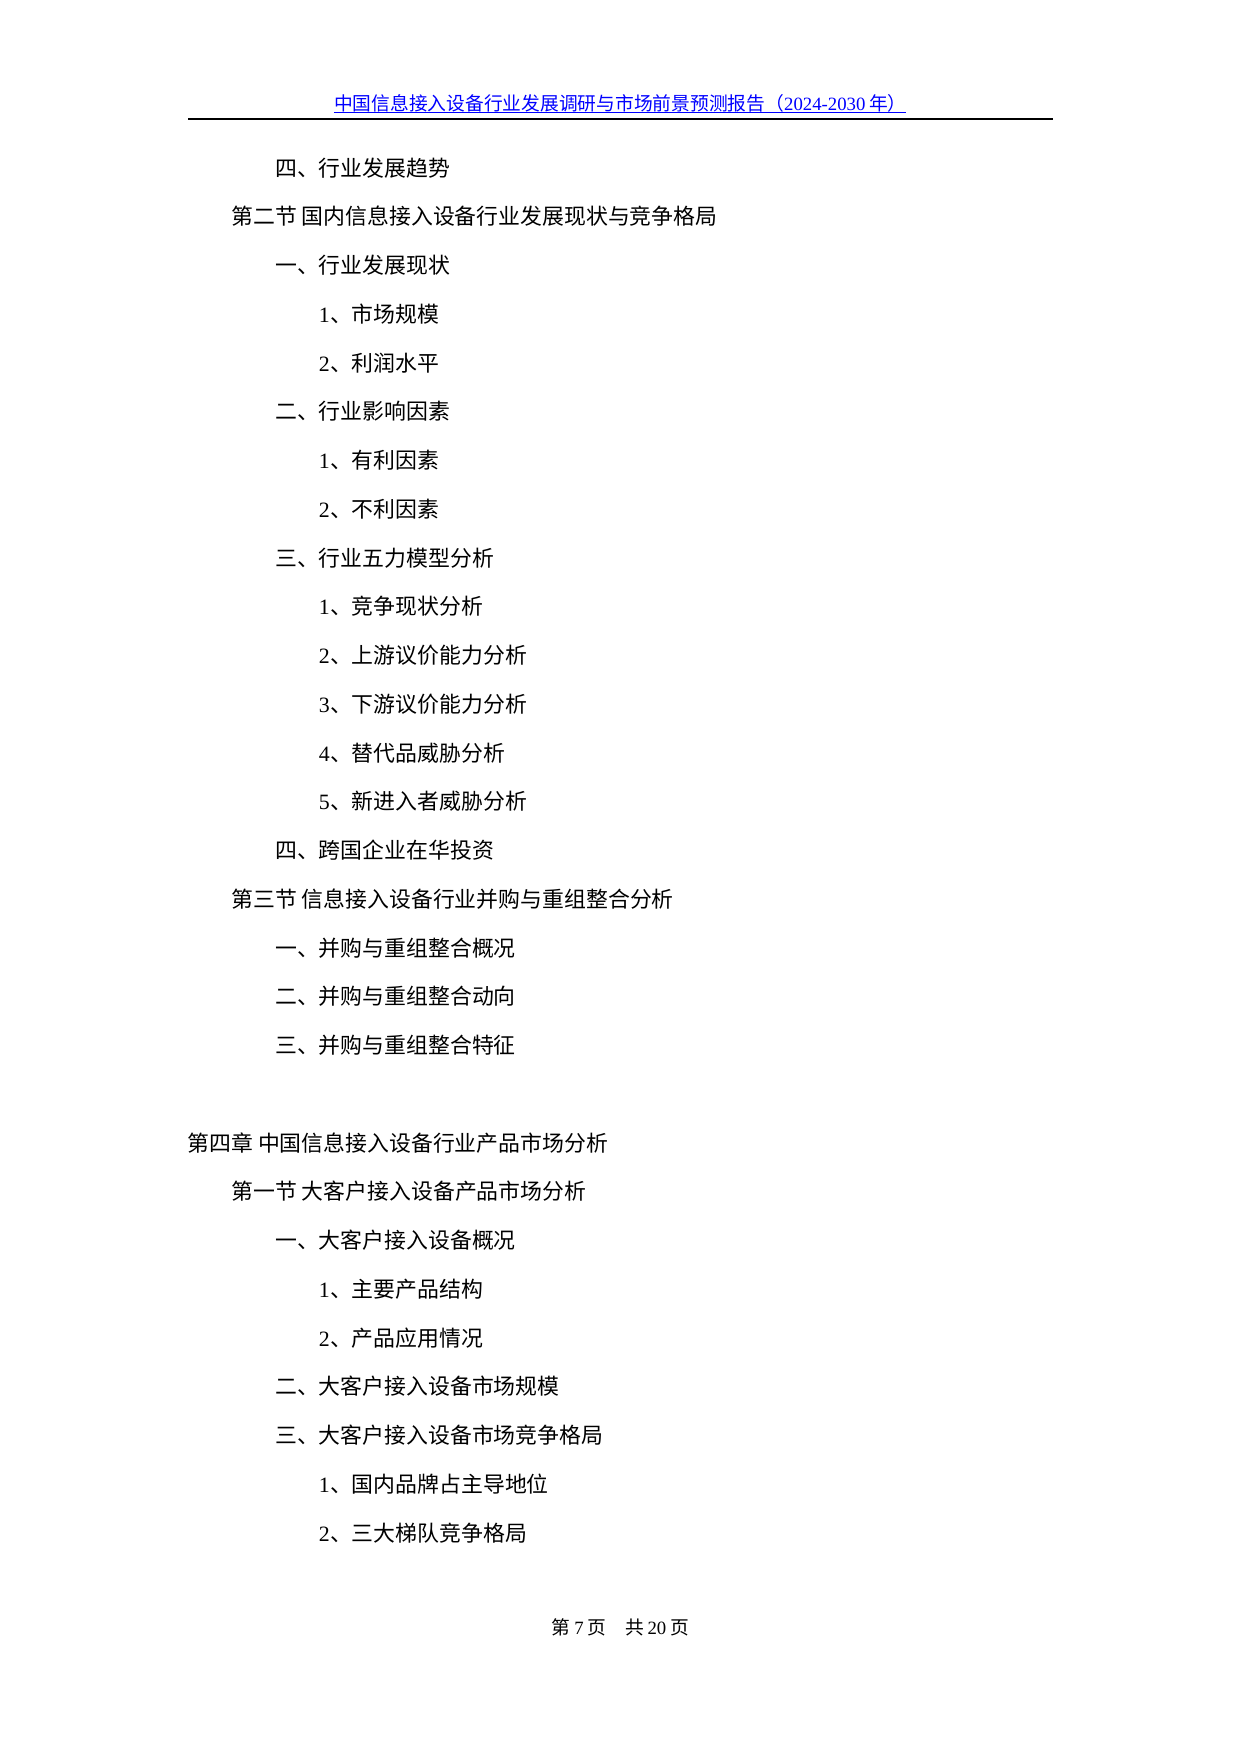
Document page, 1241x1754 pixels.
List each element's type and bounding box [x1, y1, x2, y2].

text [187, 150, 1053, 1548]
